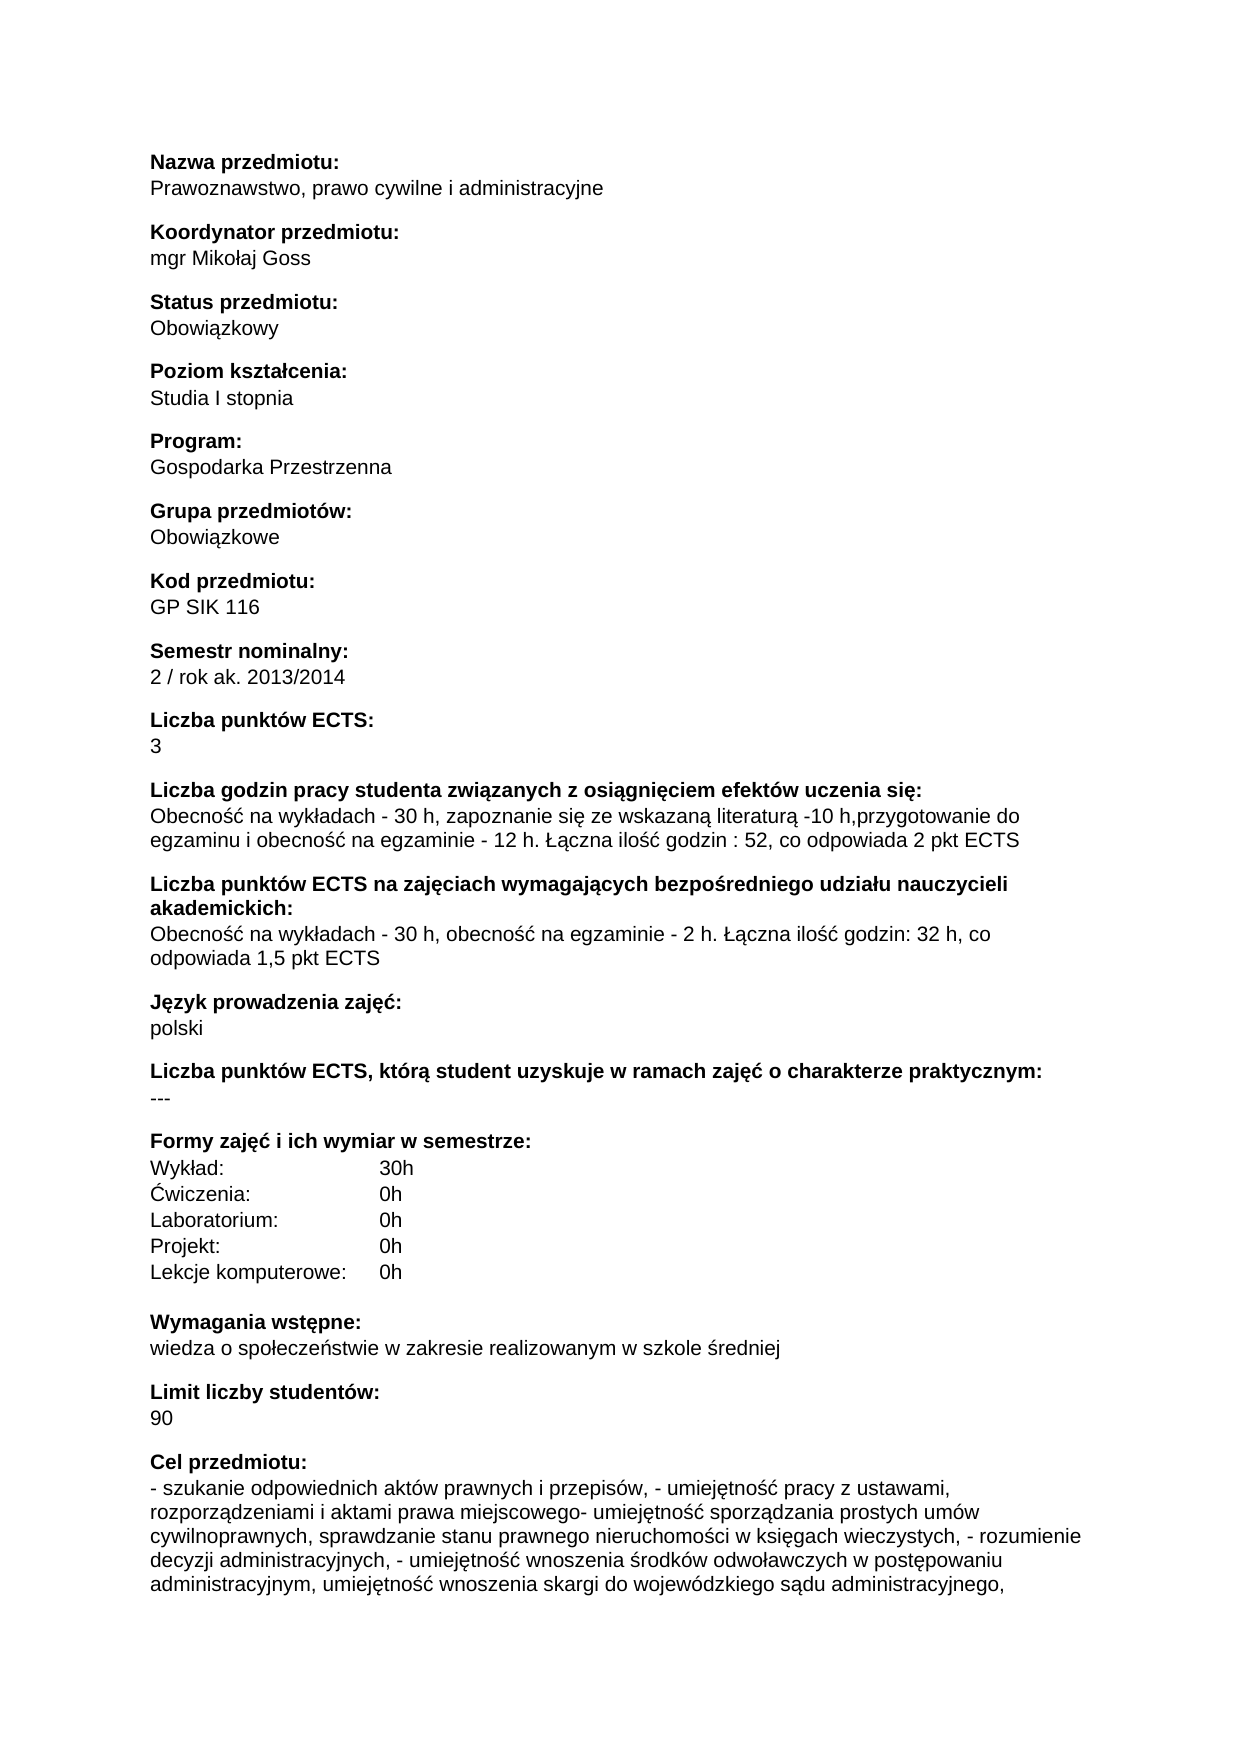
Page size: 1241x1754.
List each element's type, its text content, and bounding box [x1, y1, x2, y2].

text Poziom kształcenia: [150, 359, 1090, 383]
text Limit liczby studentów: [150, 1380, 1090, 1404]
text Gospodarka Przestrzenna [150, 455, 1090, 479]
text Obowiązkowe [150, 525, 1090, 549]
table_cell Laboratorium: [140, 1208, 367, 1232]
text Obecność na wykładach - 30 h, zapoznanie się ze wskazaną literaturą -10 h,przygotowanie do egzaminu i obecność na egzaminie - 12 h. Łączna ilość godzin : 52, co odpowiada 2 pkt ECTS [150, 804, 1090, 852]
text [150, 1476, 1090, 1595]
table_header Wykład: [140, 1156, 367, 1180]
table_cell Projekt: [140, 1234, 367, 1258]
text Semestr nominalny: [150, 638, 1090, 662]
text Formy zajęć i ich wymiar w semestrze: [150, 1129, 1090, 1153]
text Prawoznawstwo, prawo cywilne i administracyjne [150, 176, 1090, 200]
text polski [150, 1016, 1090, 1039]
text Liczba punktów ECTS na zajęciach wymagających bezpośredniego udziału nauczycieli akademickich: [150, 872, 1090, 920]
text Koordynator przedmiotu: [150, 220, 1090, 244]
text Kod przedmiotu: [150, 569, 1090, 593]
table_cell 0h [369, 1180, 597, 1206]
table_cell 0h [369, 1232, 597, 1258]
table_cell Lekcje komputerowe: [140, 1260, 367, 1284]
text Grupa przedmiotów: [150, 499, 1090, 523]
text Liczba punktów ECTS: [150, 708, 1090, 732]
table_cell 0h [369, 1258, 597, 1284]
table_cell Ćwiczenia: [140, 1182, 367, 1206]
text mgr Mikołaj Goss [150, 246, 1090, 270]
text Nazwa przedmiotu: [150, 150, 1090, 174]
text GP SIK 116 [150, 595, 1090, 619]
text wiedza o społeczeństwie w zakresie realizowanym w szkole średniej [150, 1336, 1090, 1360]
text Cel przedmiotu: [150, 1449, 1090, 1473]
text 90 [150, 1406, 1090, 1430]
text Wymagania wstępne: [150, 1310, 1090, 1334]
text 3 [150, 734, 1090, 758]
text Program: [150, 429, 1090, 453]
text Obowiązkowy [150, 316, 1090, 339]
text Liczba punktów ECTS, którą student uzyskuje w ramach zajęć o charakterze praktycznym: [150, 1059, 1090, 1083]
text Status przedmiotu: [150, 289, 1090, 313]
text Język prowadzenia zajęć: [150, 989, 1090, 1013]
table_header 30h [369, 1156, 597, 1180]
text Obecność na wykładach - 30 h, obecność na egzaminie - 2 h. Łączna ilość godzin: 32 h, co odpowiada 1,5 pkt ECTS [150, 922, 1090, 970]
text Liczba godzin pracy studenta związanych z osiągnięciem efektów uczenia się: [150, 778, 1090, 802]
text Studia I stopnia [150, 385, 1090, 409]
text --- [150, 1085, 1090, 1109]
text 2 / rok ak. 2013/2014 [150, 664, 1090, 688]
table_cell 0h [369, 1206, 597, 1232]
